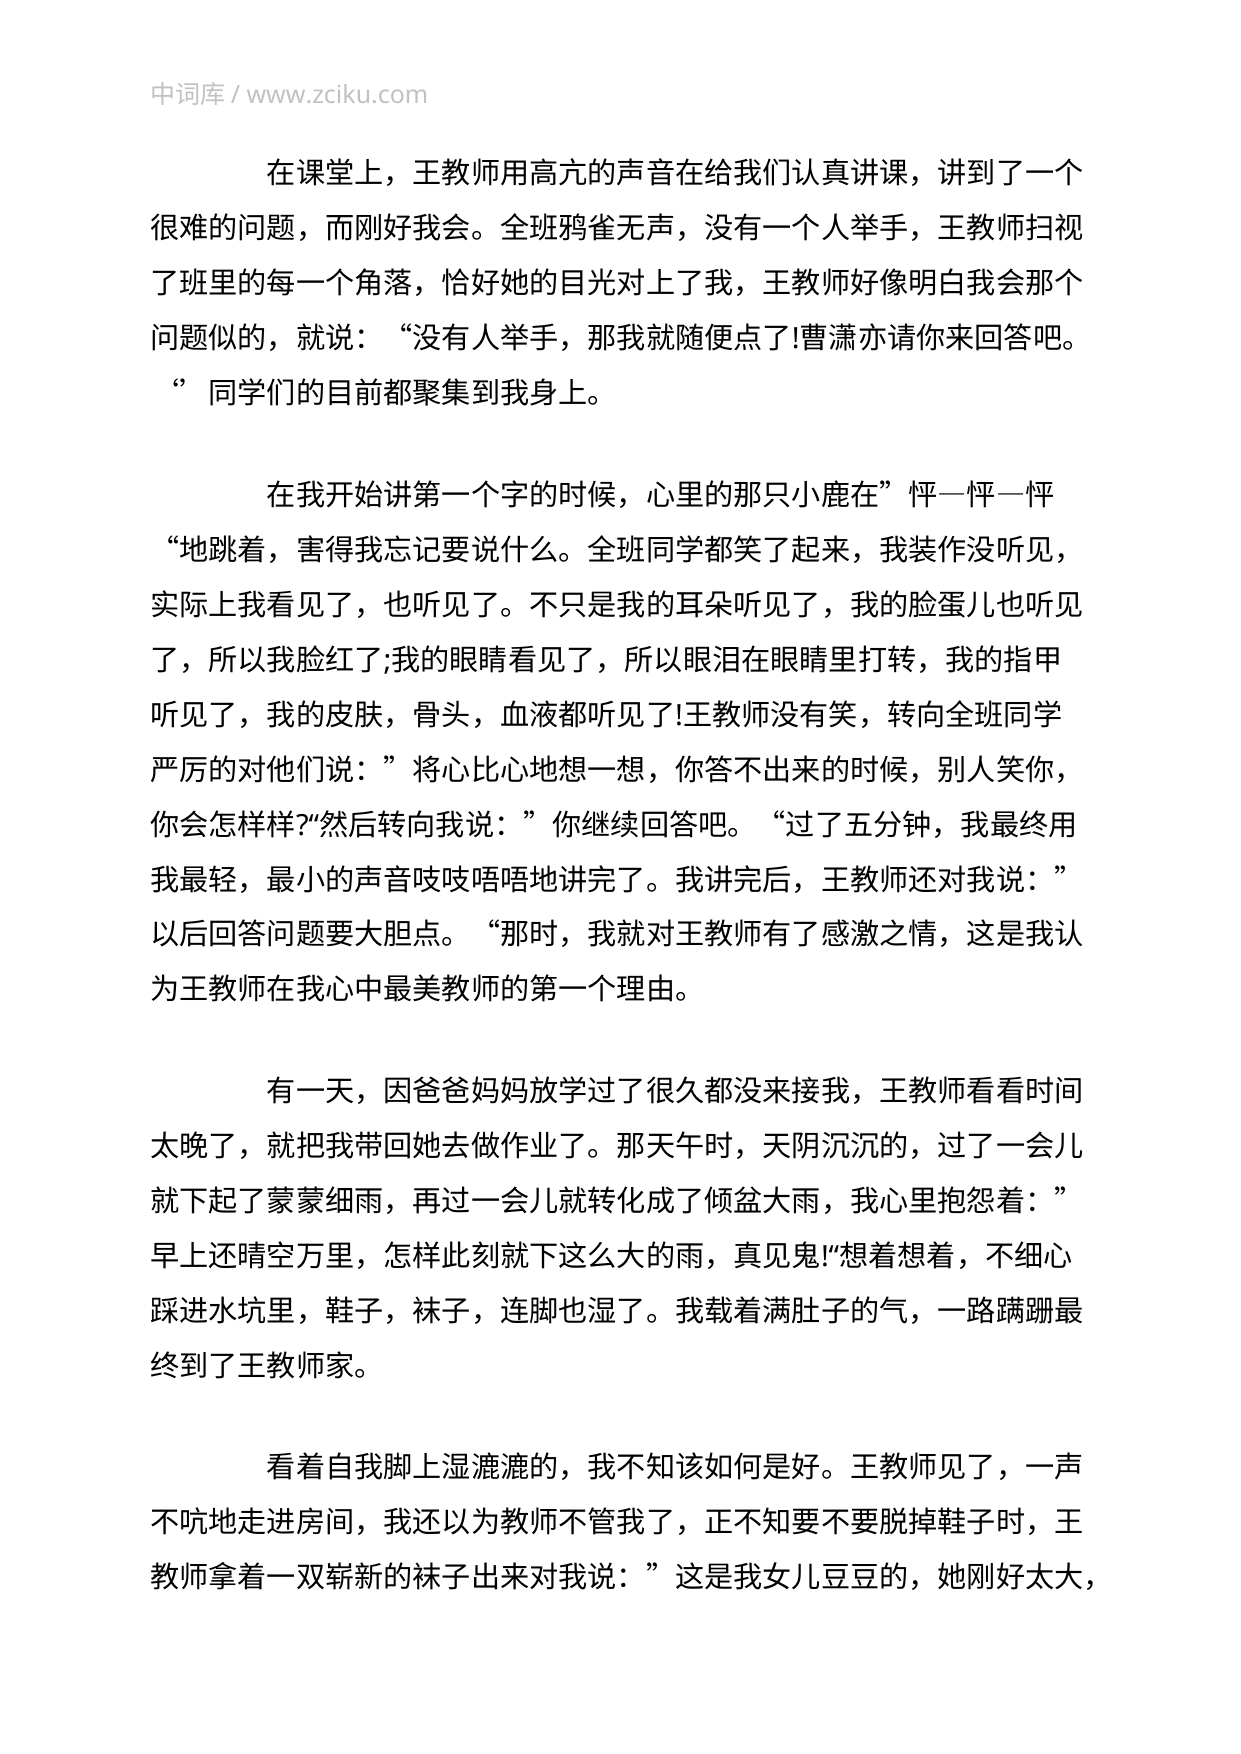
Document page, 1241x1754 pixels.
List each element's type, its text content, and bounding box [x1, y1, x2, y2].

text 有一天，因爸爸妈妈放学过了很久都没来接我，王教师看看时间太晚了，就把我带回她去做作业了。那天午时，天阴沉沉的，过了一会儿就下起了蒙蒙细雨，再过一会儿就转化成了倾盆大雨，我心里抱怨着：”早上还晴空万里，怎样此刻就下这么大的雨，真见鬼!“想着想着，不细心踩进水坑里，鞋子，袜子，连脚也湿了。我载着满肚子的气，一路蹒跚最终到了王教师家。 [150, 1068, 1090, 1384]
text 在课堂上，王教师用高亢的声音在给我们认真讲课，讲到了一个很难的问题，而刚好我会。全班鸦雀无声，没有一个人举手，王教师扫视了班里的每一个角落，恰好她的目光对上了我，王教师好像明白我会那个问题似的，就说：“没有人举手，那我就随便点了!曹潇亦请你来回答吧。‘’同学们的目前都聚集到我身上。 [150, 150, 1090, 412]
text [150, 1444, 1090, 1596]
text 在我开始讲第一个字的时候，心里的那只小鹿在”怦—怦—怦“地跳着，害得我忘记要说什么。全班同学都笑了起来，我装作没听见，实际上我看见了，也听见了。不只是我的耳朵听见了，我的脸蛋儿也听见了，所以我脸红了;我的眼睛看见了，所以眼泪在眼睛里打转，我的指甲听见了，我的皮肤，骨头，血液都听见了!王教师没有笑，转向全班同学严厉的对他们说：”将心比心地想一想，你答不出来的时候，别人笑你，你会怎样样?“然后转向我说：”你继续回答吧。“过了五分钟，我最终用我最轻，最小的声音吱吱唔唔地讲完了。我讲完后，王教师还对我说：”以后回答问题要大胆点。“那时，我就对王教师有了感激之情，这是我认为王教师在我心中最美教师的第一个理由。 [150, 471, 1090, 1008]
